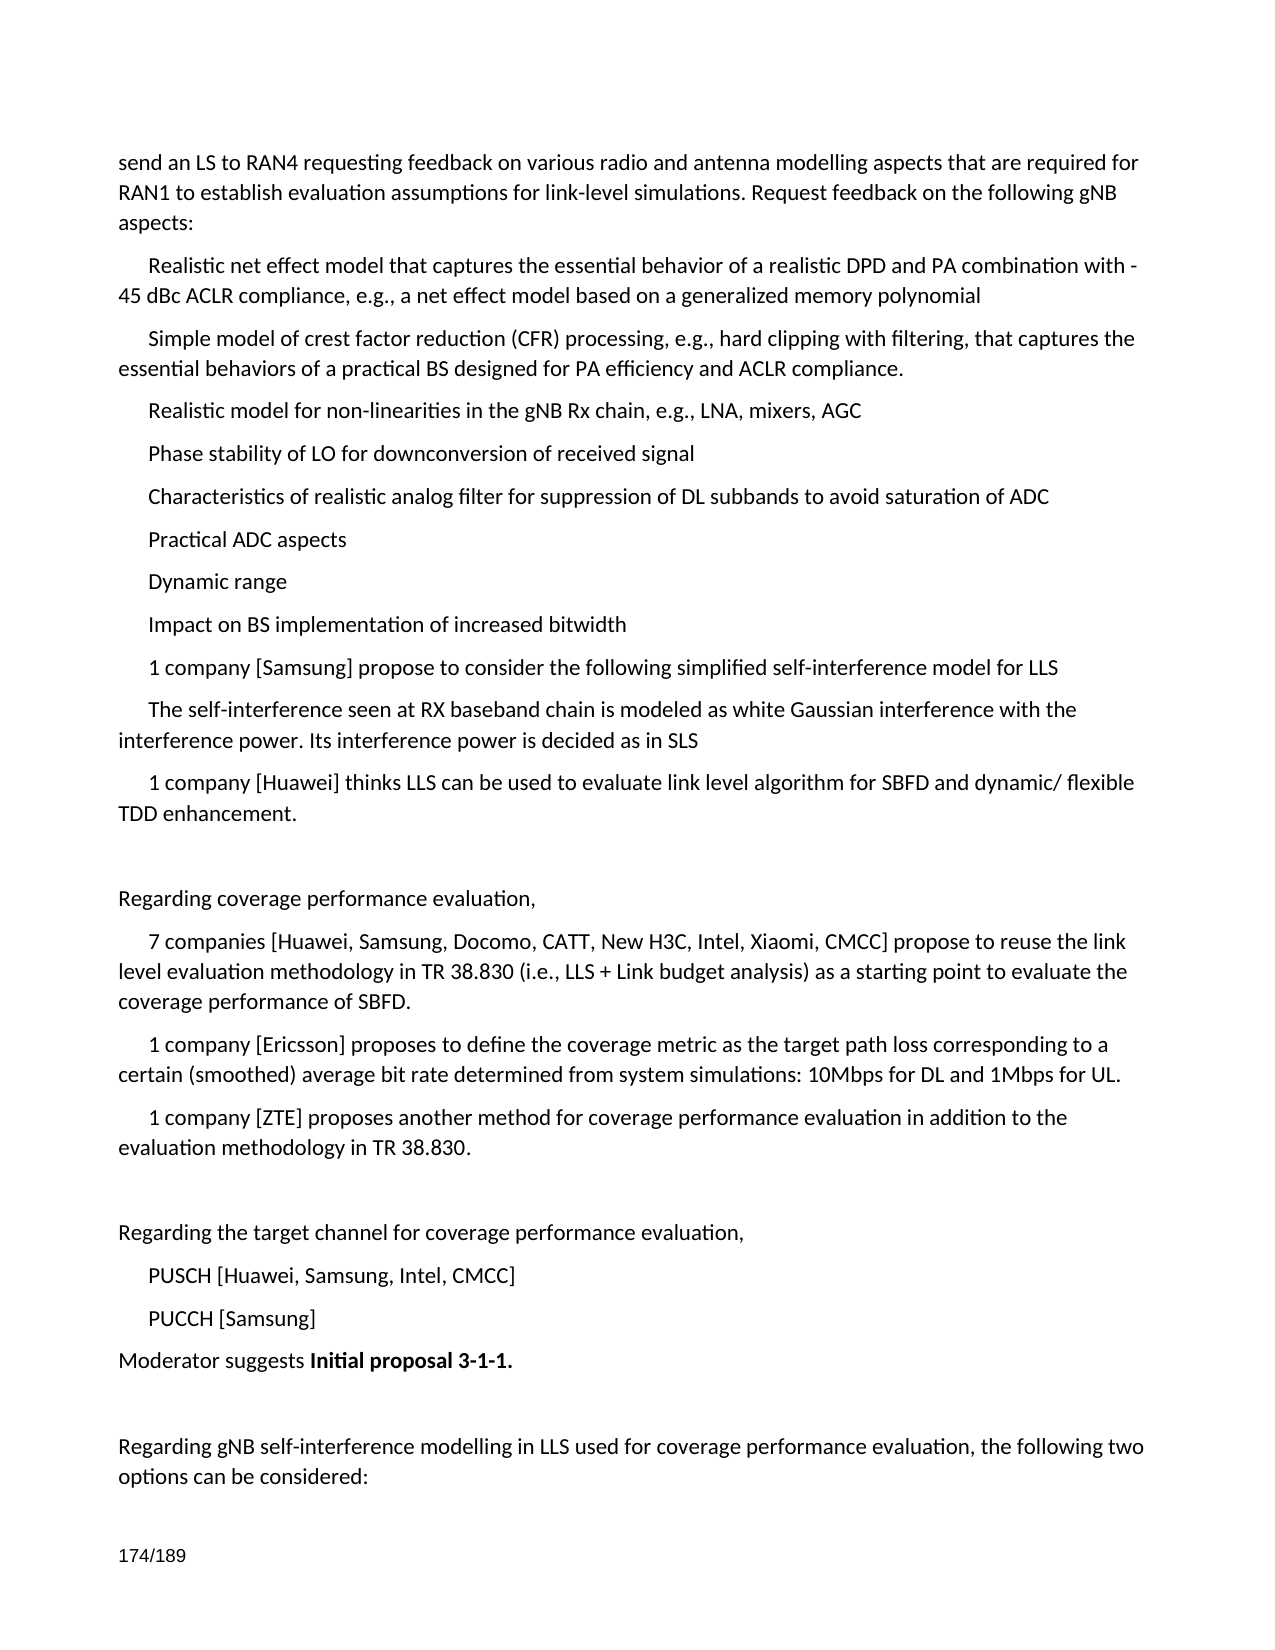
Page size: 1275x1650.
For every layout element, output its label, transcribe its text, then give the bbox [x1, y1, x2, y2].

list 1 company [ZTE] proposes another method for coverage performance evaluation in addition to the evaluation methodology in TR 38.830. [118, 1103, 1157, 1161]
text Moderator suggests Initial proposal 3-1-1. [118, 1347, 1157, 1375]
list Impact on BS implementation of increased bitwidth [118, 610, 1157, 638]
list Realistic net effect model that captures the essential behavior of a realistic DPD and PA combination with -45 dBc ACLR compliance, e.g., a net effect model based on a generalized memory polynomial [118, 251, 1157, 309]
list The self-interference seen at RX baseband chain is modeled as white Gaussian interference with the interference power. Its interference power is decided as in SLS [118, 696, 1157, 754]
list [118, 148, 1157, 236]
list Phase stability of LO for downconversion of received signal [118, 439, 1157, 467]
list 1 company [Ericsson] proposes to define the coverage metric as the target path loss corresponding to a certain (smoothed) average bit rate determined from system simulations: 10Mbps for DL and 1Mbps for UL. [118, 1030, 1157, 1088]
list Practical ADC aspects [118, 525, 1157, 553]
list Realistic model for non-linearities in the gNB Rx chain, e.g., LNA, mixers, AGC [118, 397, 1157, 425]
text Regarding the target channel for coverage performance evaluation, [118, 1218, 1157, 1247]
list 1 company [Huawei] thinks LLS can be used to evaluate link level algorithm for SBFD and dynamic/ flexible TDD enhancement. [118, 768, 1157, 827]
list Characteristics of realistic analog filter for suppression of DL subbands to avoid saturation of ADC [118, 482, 1157, 510]
list PUSCH [Huawei, Samsung, Intel, CMCC] [118, 1261, 1157, 1289]
list Simple model of crest factor reduction (CFR) processing, e.g., hard clipping with filtering, that captures the essential behaviors of a practical BS designed for PA efficiency and ACLR compliance. [118, 324, 1157, 382]
text Regarding coverage performance evaluation, [118, 884, 1157, 912]
list Dynamic range [118, 567, 1157, 596]
list PUCCH [Samsung] [118, 1304, 1157, 1332]
text Regarding gNB self-interference modelling in LLS used for coverage performance evaluation, the following two options can be considered: [118, 1432, 1157, 1490]
list 1 company [Samsung] propose to consider the following simplified self-interference model for LLS [118, 653, 1157, 681]
list 7 companies [Huawei, Samsung, Docomo, CATT, New H3C, Intel, Xiaomi, CMCC] propose to reuse the link level evaluation methodology in TR 38.830 (i.e., LLS + Link budget analysis) as a starting point to evaluate the coverage performance of SBFD. [118, 927, 1157, 1015]
